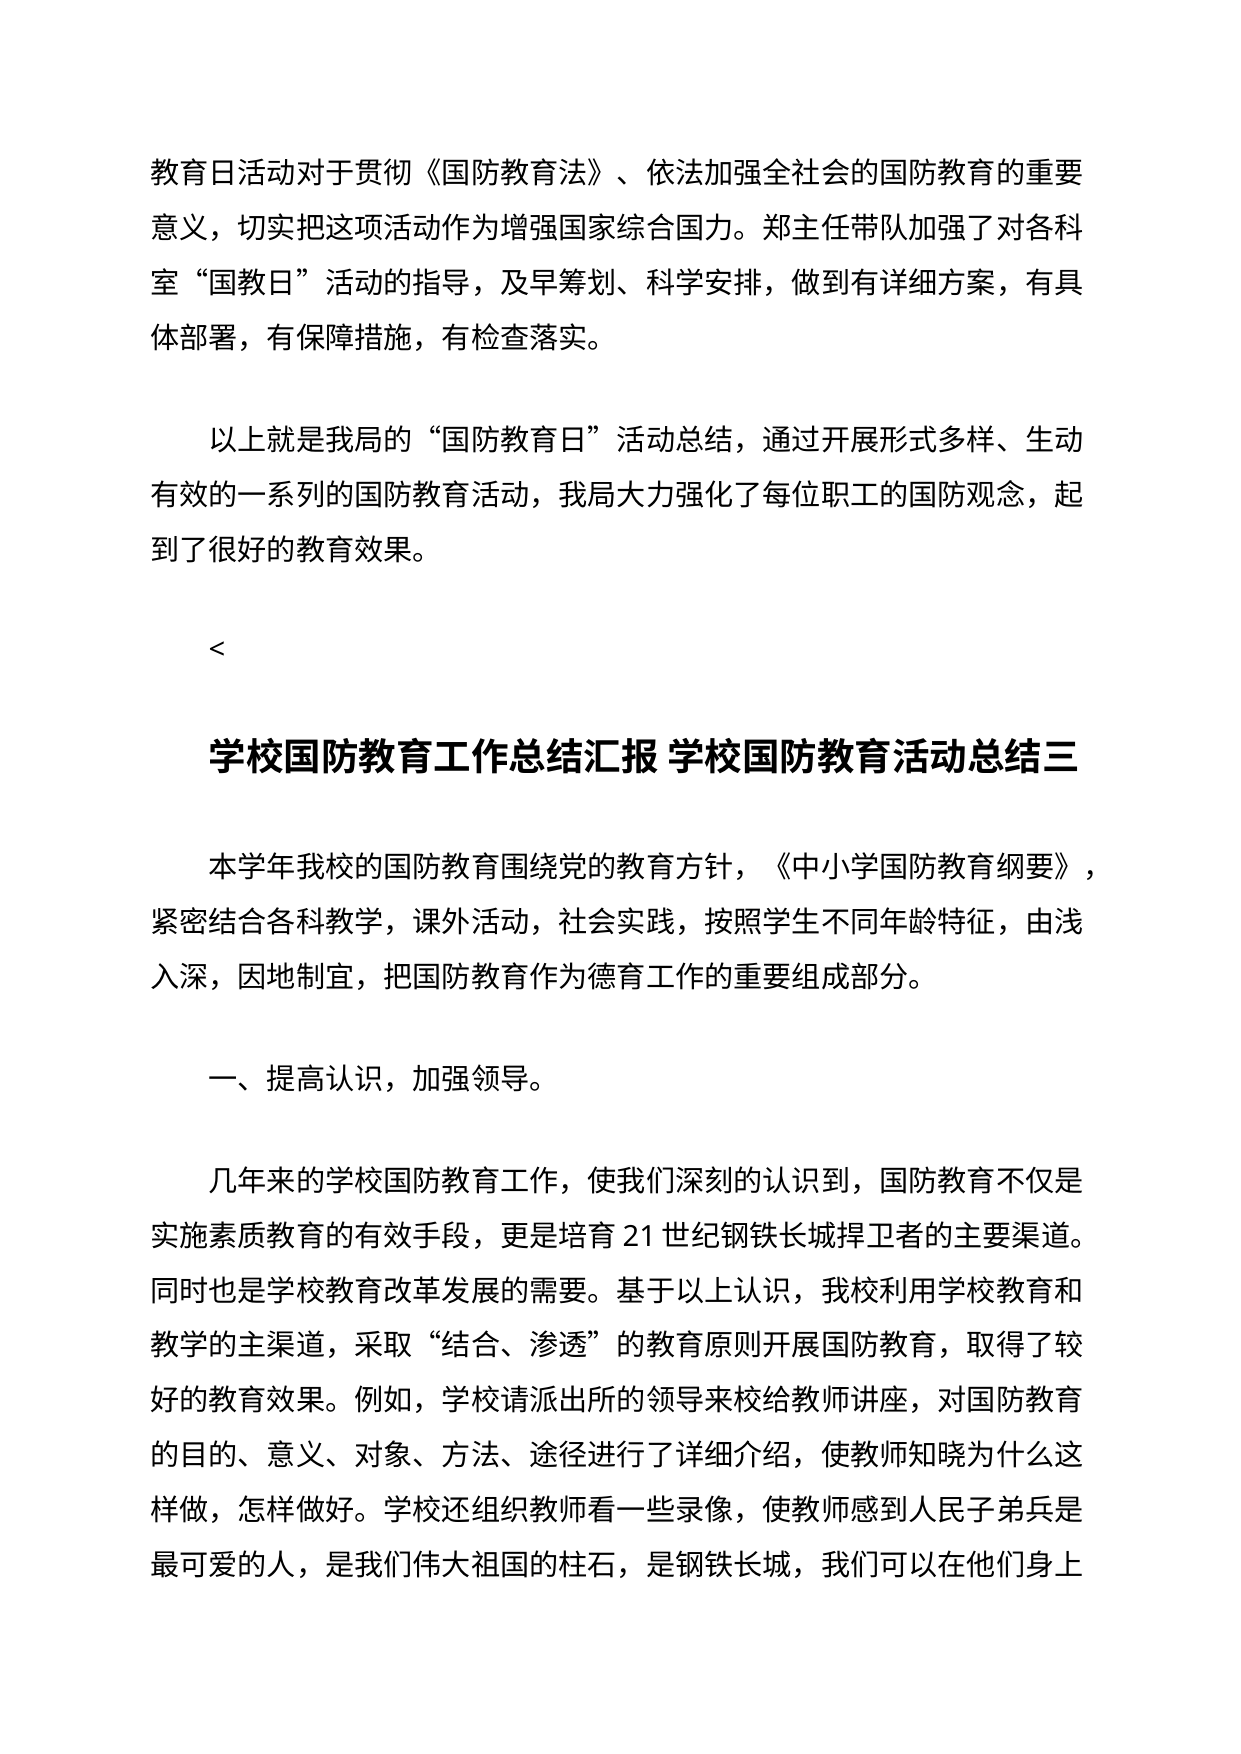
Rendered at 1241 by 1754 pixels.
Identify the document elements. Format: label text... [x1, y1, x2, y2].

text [150, 150, 1090, 357]
text 学校国防教育工作总结汇报 学校国防教育活动总结三 [150, 726, 1090, 781]
text 一、提高认识，加强领导。 [150, 1055, 1090, 1098]
text < [150, 628, 1090, 668]
text 以上就是我局的“国防教育日”活动总结，通过开展形式多样、生动有效的一系列的国防教育活动，我局大力强化了每位职工的国防观念，起到了很好的教育效果。 [150, 416, 1090, 568]
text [150, 1157, 1090, 1584]
text 本学年我校的国防教育围绕党的教育方针，《中小学国防教育纲要》，紧密结合各科教学，课外活动，社会实践，按照学生不同年龄特征，由浅入深，因地制宜，把国防教育作为德育工作的重要组成部分。 [150, 844, 1090, 996]
